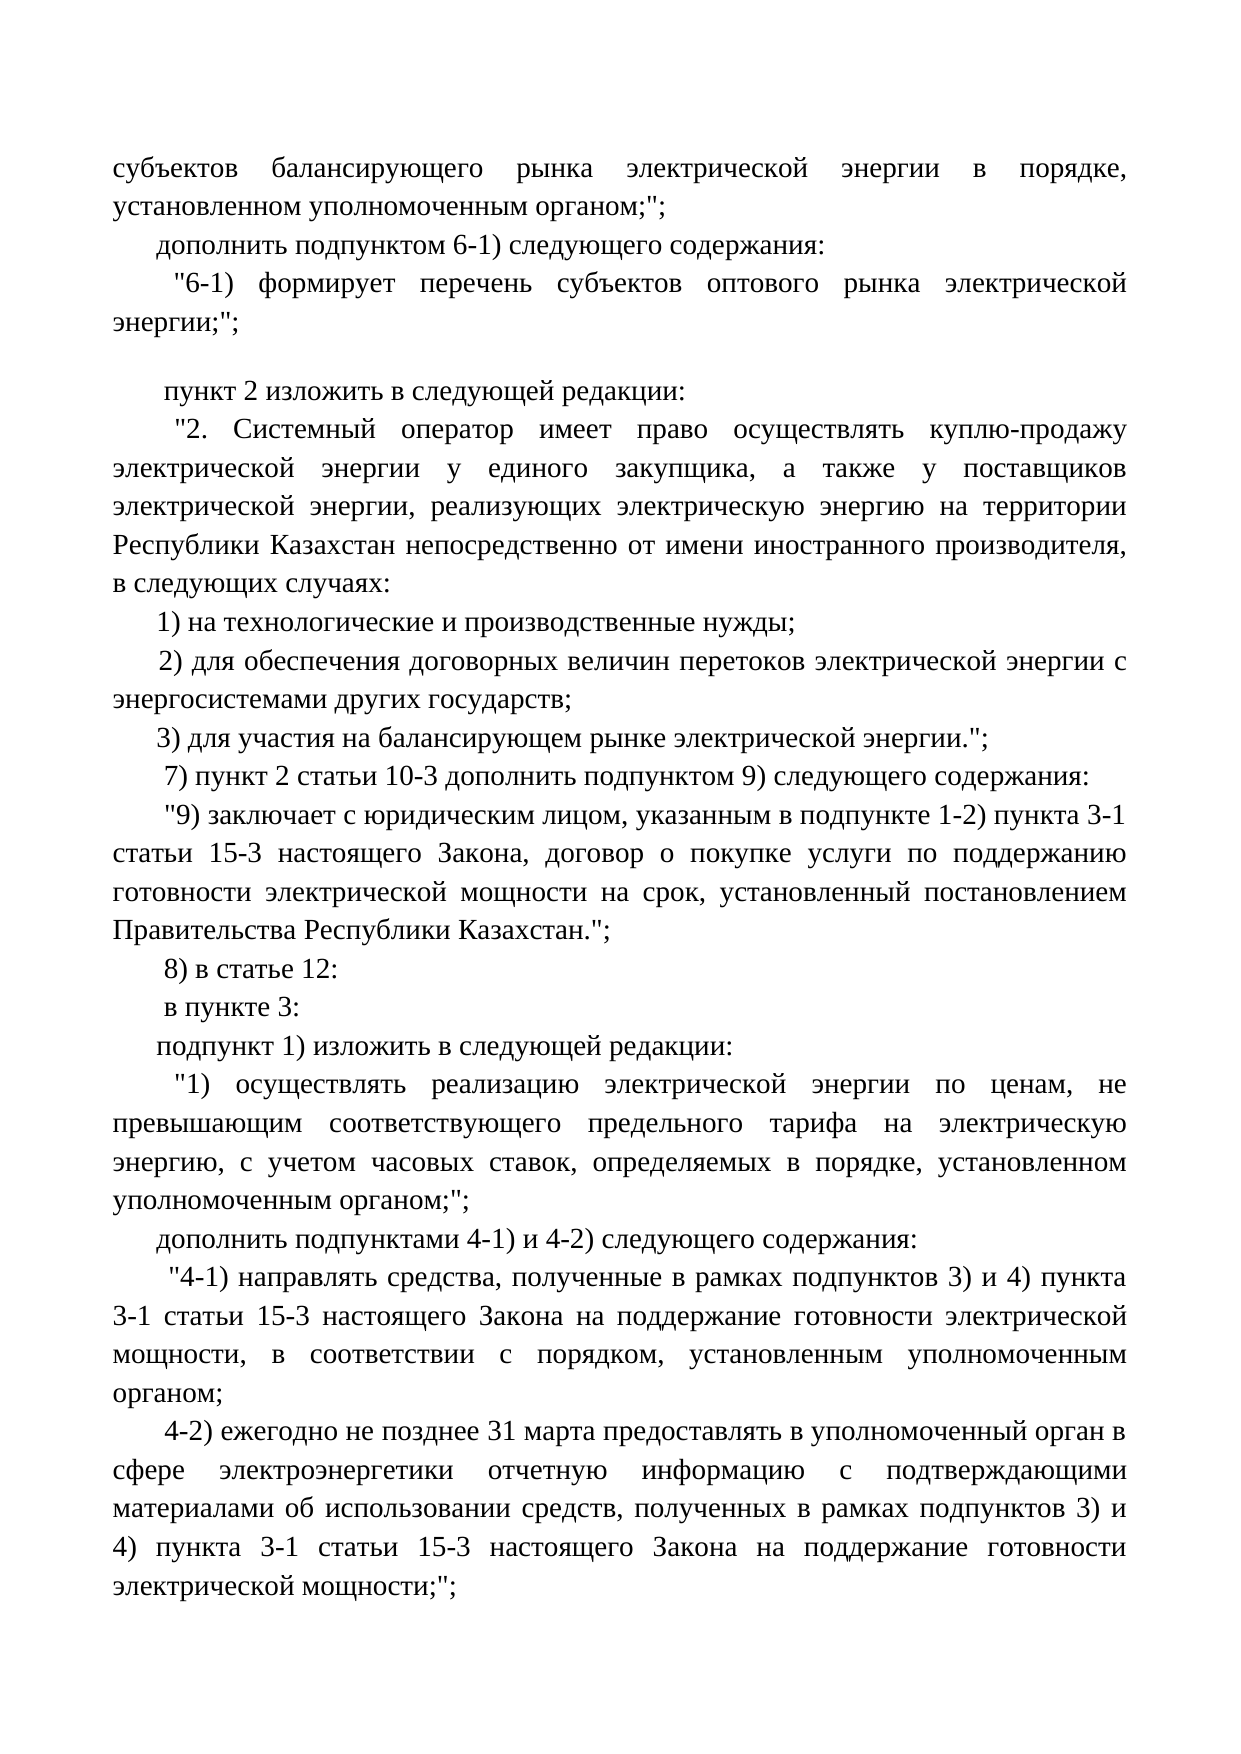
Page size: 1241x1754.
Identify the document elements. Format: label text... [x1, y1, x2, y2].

text дополнить подпунктами 4-1) и 4-2) следующего содержания: [112, 1221, 1128, 1254]
text 2) для обеспечения договорных величин перетоков электрической энергии с энергосистемами других государств; [112, 643, 1128, 715]
text "4-1) направлять средства, полученные в рамках подпунктов 3) и 4) пункта 3-1 статьи 15-3 настоящего Закона на поддержание готовности электрической мощности, в соответствии с порядком, установленным уполномоченным органом; [112, 1259, 1128, 1408]
text подпункт 1) изложить в следующей редакции: [112, 1028, 1128, 1062]
text 8) в статье 12: [112, 951, 1128, 984]
text пункт 2 изложить в следующей редакции: [112, 373, 1128, 406]
text "9) заключает с юридическим лицом, указанным в подпункте 1-2) пункта 3-1 статьи 15-3 настоящего Закона, договор о покупке услуги по поддержанию готовности электрической мощности на срок, установленный постановлением Правительства Республики Казахстан."; [112, 797, 1128, 946]
text 3) для участия на балансирующем рынке электрической энергии."; [112, 720, 1128, 753]
text в пункте 3: [112, 989, 1128, 1023]
text 4-2) ежегодно не позднее 31 марта предоставлять в уполномоченный орган в сфере электроэнергетики отчетную информацию с подтверждающими материалами об использовании средств, полученных в рамках подпунктов 3) и 4) пункта 3-1 статьи 15-3 настоящего Закона на поддержание готовности электрической мощности;"; [112, 1413, 1128, 1601]
text 7) пункт 2 статьи 10-3 дополнить подпунктом 9) следующего содержания: [112, 758, 1128, 792]
text дополнить подпунктом 6-1) следующего содержания: [112, 227, 1128, 261]
text "1) осуществлять реализацию электрической энергии по ценам, не превышающим соответствующего предельного тарифа на электрическую энергию, с учетом часовых ставок, определяемых в порядке, установленном уполномоченным органом;"; [112, 1067, 1128, 1216]
text "6-1) формирует перечень субъектов оптового рынка электрической энергии;"; [112, 266, 1128, 338]
text 1) на технологические и производственные нужды; [112, 604, 1128, 638]
